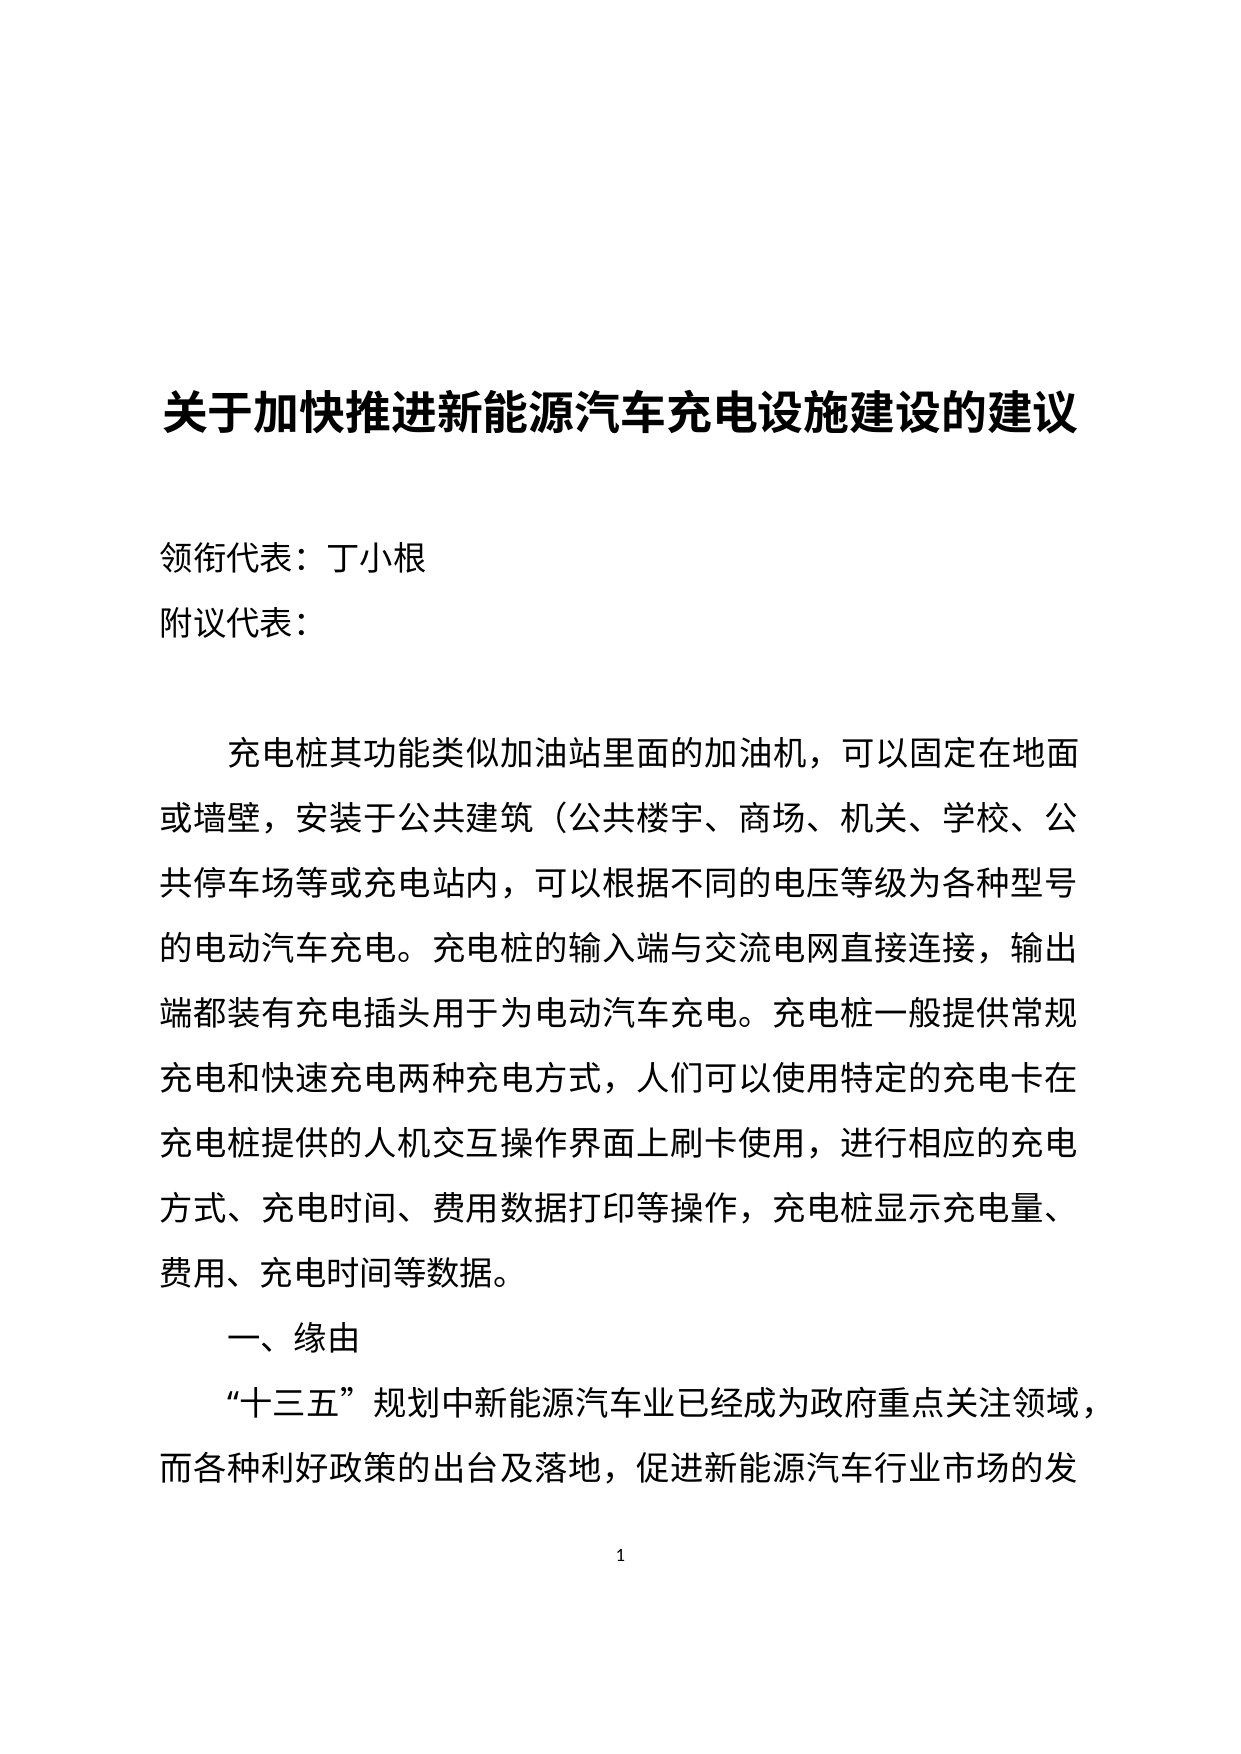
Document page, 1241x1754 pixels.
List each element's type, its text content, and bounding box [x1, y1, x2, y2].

text 充电桩其功能类似加油站里面的加油机，可以固定在地面或墙壁，安装于公共建筑（公共楼宇、商场、机关、学校、公共停车场等或充电站内，可以根据不同的电压等级为各种型号的电动汽车充电。充电桩的输入端与交流电网直接连接，输出端都装有充电插头用于为电动汽车充电。充电桩一般提供常规充电和快速充电两种充电方式，人们可以使用特定的充电卡在充电桩提供的人机交互操作界面上刷卡使用，进行相应的充电方式、充电时间、费用数据打印等操作，充电桩显示充电量、费用、充电时间等数据。 [159, 718, 1081, 1303]
text 附议代表： [159, 588, 1081, 653]
text 关于加快推进新能源汽车充电设施建设的建议 [159, 361, 1081, 458]
text 领衔代表：丁小根 [159, 523, 1081, 588]
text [159, 1368, 1081, 1498]
text 一、缘由 [159, 1303, 1081, 1368]
